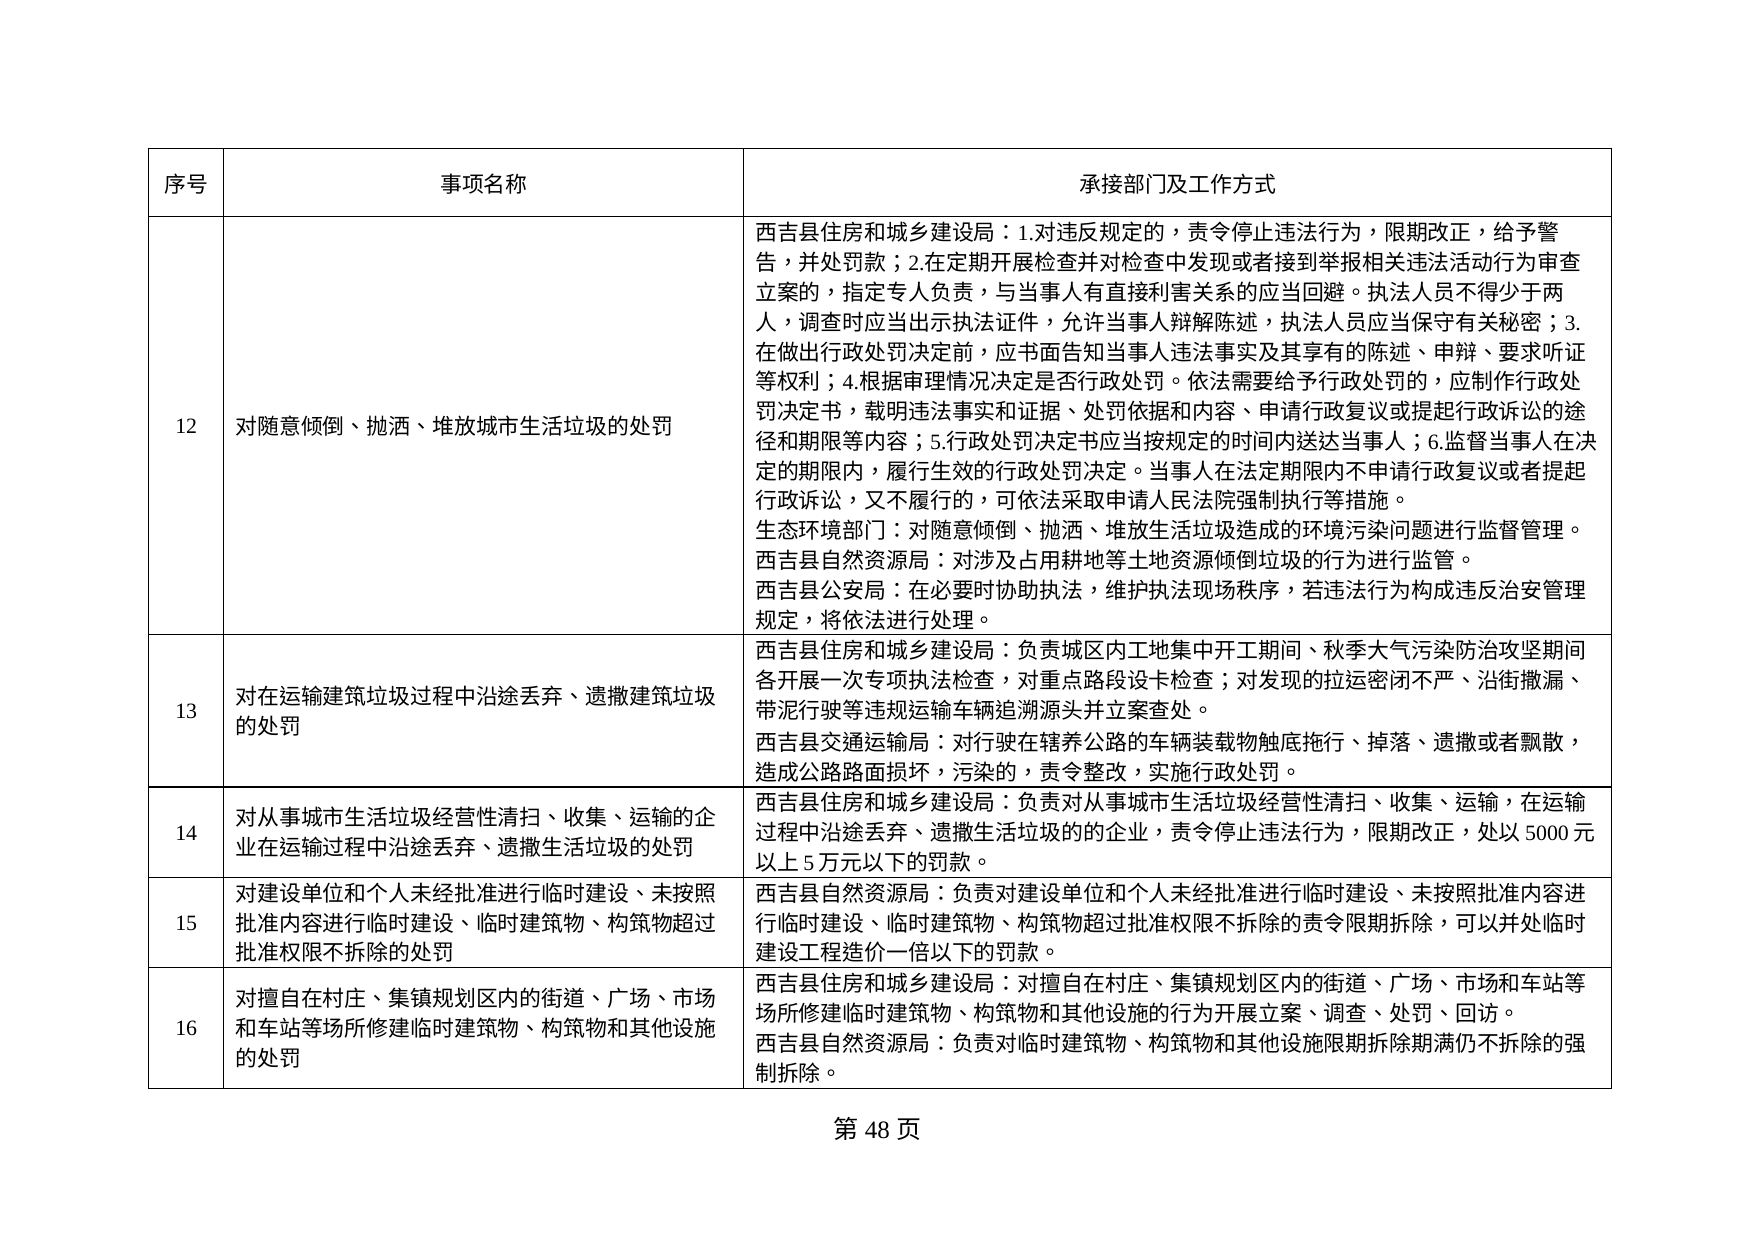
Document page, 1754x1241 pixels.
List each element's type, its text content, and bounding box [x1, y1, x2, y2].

table_cell 对在运输建筑垃圾过程中沿途丢弃、遗撒建筑垃圾的处罚 [224, 635, 743, 786]
table_cell 西吉县住房和城乡建设局：负责对从事城市生活垃圾经营性清扫、收集、运输，在运输过程中沿途丢弃、遗撒生活垃圾的的企业，责令停止违法行为，限期改正，处以5000元以上5万元以下的罚款。 [744, 788, 1611, 877]
table_cell 对建设单位和个人未经批准进行临时建设、未按照批准内容进行临时建设、临时建筑物、构筑物超过批准权限不拆除的处罚 [224, 878, 743, 967]
table_cell 西吉县住房和城乡建设局：1.对违反规定的，责令停止违法行为，限期改正，给予警告，并处罚款；2.在定期开展检查并对检查中发现或者接到举报相关违法活动行为审查立案的，指定专人负责，与当事人有直接利害关系的应当回避。执法人员不得少于两人，调查时应当出示执法证件，允许当事人辩解陈述，执法人员应当保守有关秘密；3.在做出行政处罚决定前，应书面告知当事人违法事实及其享有的陈述、申辩、要求听证等权利；4.根据审理情况决定是否行政处罚。依法需要给予行政处罚的，应制作行政处罚决定书，载明违法事实和证据、处罚依据和内容、申请行政复议或提起行政诉讼的途径和期限等内容；5.行政处罚决定书应当按规定的时间内送达当事人；6.监督当事人在决定的期限内，履行生效的行政处罚决定。当事人在法定期限内不申请行政复议或者提起行政诉讼，又不履行的，可依法采取申请人民法院强制执行等措施。 生态环境部门：对随意倾倒、抛洒、堆放生活垃圾造成的环境污染问题进行监督管理。 西吉县自然资源局：对涉及占用耕地等土地资源倾倒垃圾的行为进行监管。 西吉县公安局：在必要时协助执法，维护执法现场秩序，若违法行为构成违反治安管理规定，将依法进行处理。 [744, 217, 1611, 634]
table_header 承接部门及工作方式 [744, 149, 1611, 216]
table_cell 对随意倾倒、抛洒、堆放城市生活垃圾的处罚 [224, 217, 743, 634]
table_cell 对擅自在村庄、集镇规划区内的街道、广场、市场和车站等场所修建临时建筑物、构筑物和其他设施的处罚 [224, 968, 743, 1087]
table_header 序号 [149, 149, 223, 216]
table_cell 12 [149, 217, 223, 634]
table_cell 对从事城市生活垃圾经营性清扫、收集、运输的企业在运输过程中沿途丢弃、遗撒生活垃圾的处罚 [224, 788, 743, 877]
table_cell 13 [149, 635, 223, 786]
table_cell 15 [149, 878, 223, 967]
table_cell 16 [149, 968, 223, 1087]
table_cell 西吉县自然资源局：负责对建设单位和个人未经批准进行临时建设、未按照批准内容进行临时建设、临时建筑物、构筑物超过批准权限不拆除的责令限期拆除，可以并处临时建设工程造价一倍以下的罚款。 [744, 878, 1611, 967]
table_cell 14 [149, 788, 223, 877]
table_cell 西吉县住房和城乡建设局：对擅自在村庄、集镇规划区内的街道、广场、市场和车站等场所修建临时建筑物、构筑物和其他设施的行为开展立案、调查、处罚、回访。 西吉县自然资源局：负责对临时建筑物、构筑物和其他设施限期拆除期满仍不拆除的强制拆除。 [744, 968, 1611, 1087]
table_header 事项名称 [224, 149, 743, 216]
table_cell 西吉县住房和城乡建设局：负责城区内工地集中开工期间、秋季大气污染防治攻坚期间各开展一次专项执法检查，对重点路段设卡检查；对发现的拉运密闭不严、沿街撒漏、带泥行驶等违规运输车辆追溯源头并立案查处。 西吉县交通运输局：对行驶在辖养公路的车辆装载物触底拖行、掉落、遗撒或者飘散，造成公路路面损坏，污染的，责令整改，实施行政处罚。 [744, 635, 1611, 786]
